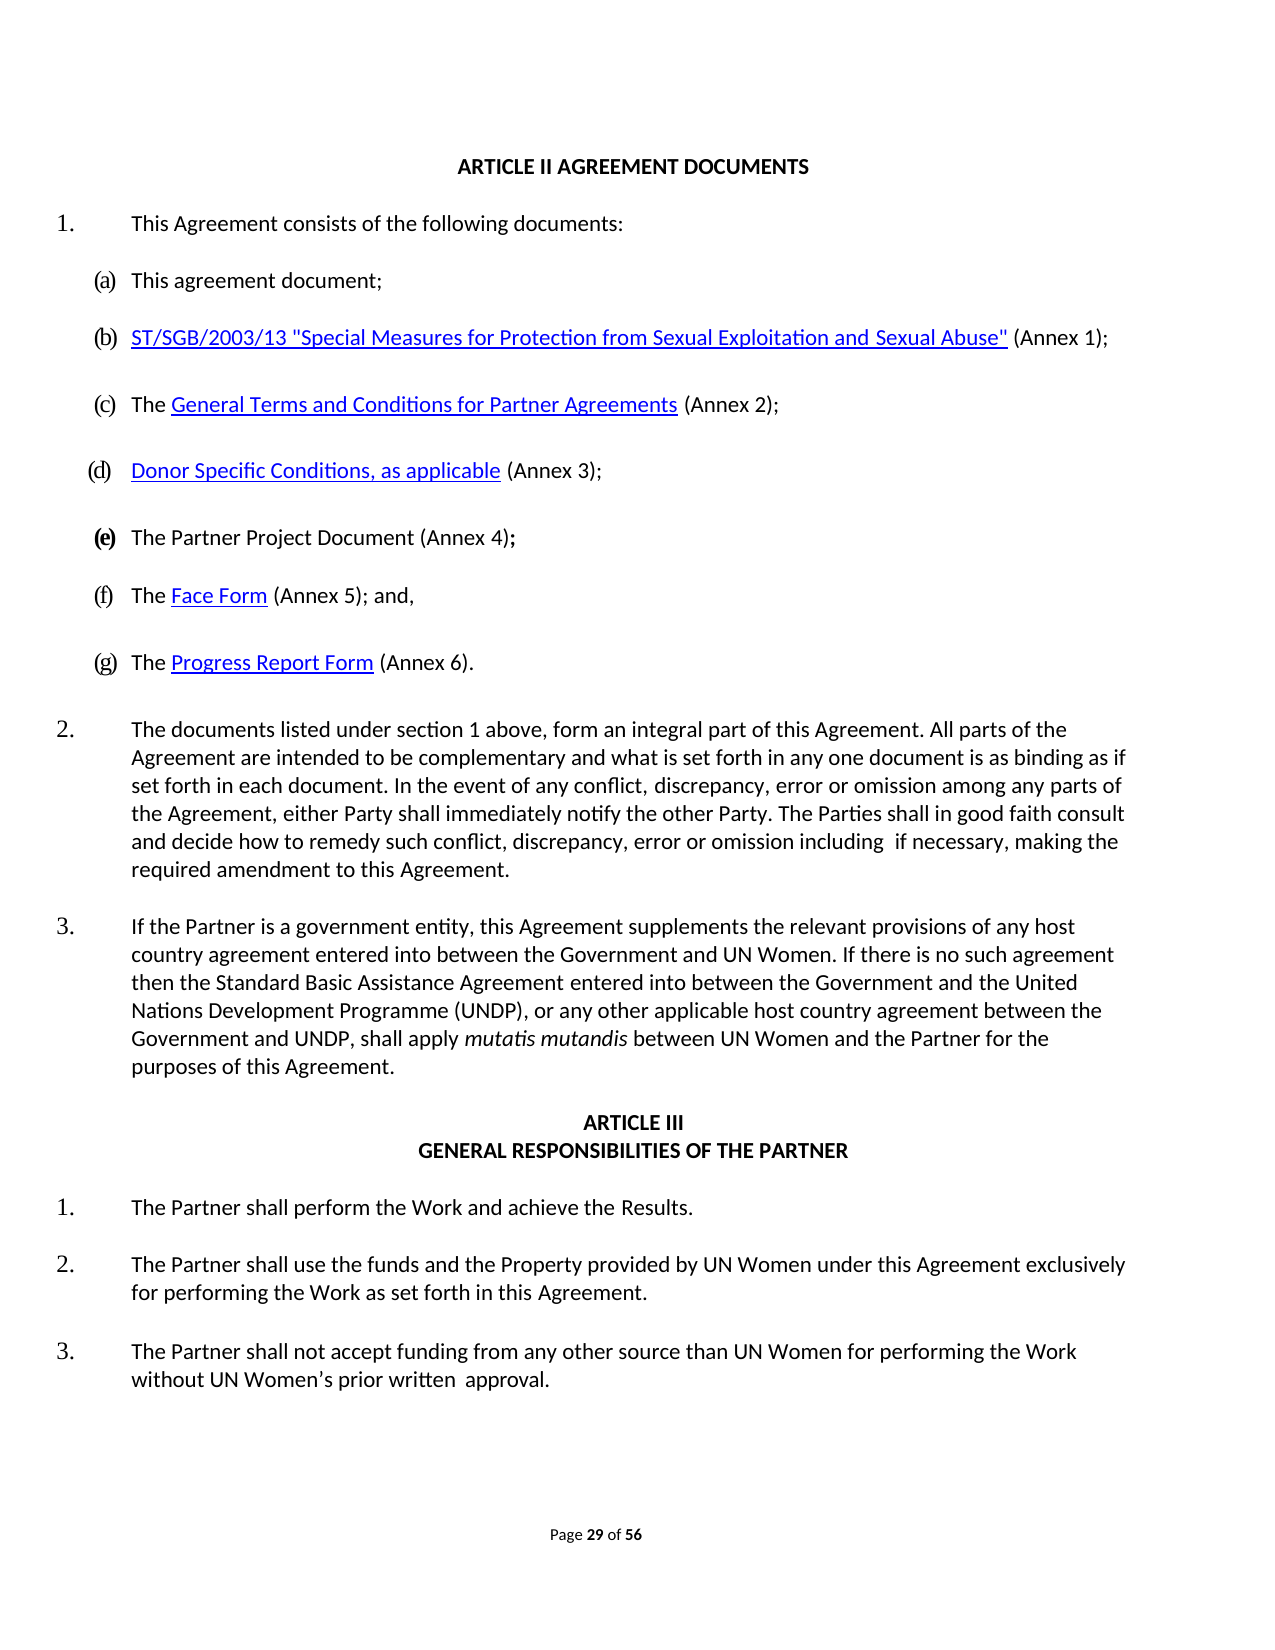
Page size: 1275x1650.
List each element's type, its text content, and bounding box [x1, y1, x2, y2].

list ST/SGB/2003/13 "Special Measures for Protection from Sexual Exploitation and Sexual Abuse" (Annex 1); [94, 322, 1135, 351]
list The Partner shall not accept funding from any other source than UN Women for performing the Work without UN Women’s prior written approval. [56, 1336, 1135, 1393]
list The Partner shall use the funds and the Property provided by UN Women under this Agreement exclusively for performing the Work as set forth in this Agreement. [56, 1249, 1135, 1307]
list The General Terms and Conditions for Partner Agreements (Annex 2); [94, 389, 1135, 418]
list This agreement document; [94, 265, 1135, 294]
list The documents listed under section 1 above, form an integral part of this Agreement. All parts of the Agreement are intended to be complementary and what is set forth in any one document is as binding as if set forth in each document. In the event of any conflict, discrepancy, error or omission among any parts of the Agreement, either Party shall immediately notify the other Party. The Parties shall in good faith consult and decide how to remedy such conflict, discrepancy, error or omission including if necessary, making the required amendment to this Agreement. [56, 714, 1135, 883]
list Donor Specific Conditions, as applicable (Annex 3); [87, 456, 1135, 485]
list This Agreement consists of the following documents: [56, 208, 1135, 237]
list If the Partner is a government entity, this Agreement supplements the relevant provisions of any host country agreement entered into between the Government and UN Women. If there is no such agreement then the Standard Basic Assistance Agreement entered into between the Government and the United Nations Development Programme (UNDP), or any other applicable host country agreement between the Government and UNDP, shall apply mutatis mutandis between UN Women and the Partner for the purposes of this Agreement. [56, 911, 1135, 1080]
text GENERAL RESPONSIBILITIES OF THE PARTNER [131, 1136, 1135, 1164]
text ARTICLE III [131, 1108, 1135, 1136]
list The Progress Report Form (Annex 6). [94, 647, 1135, 676]
text ARTICLE II AGREEMENT DOCUMENTS [131, 152, 1135, 180]
list The Partner shall perform the Work and achieve the Results. [56, 1192, 1135, 1221]
list The Face Form (Annex 5); and, [94, 580, 1135, 609]
list The Partner Project Document (Annex 4); [94, 522, 1135, 551]
